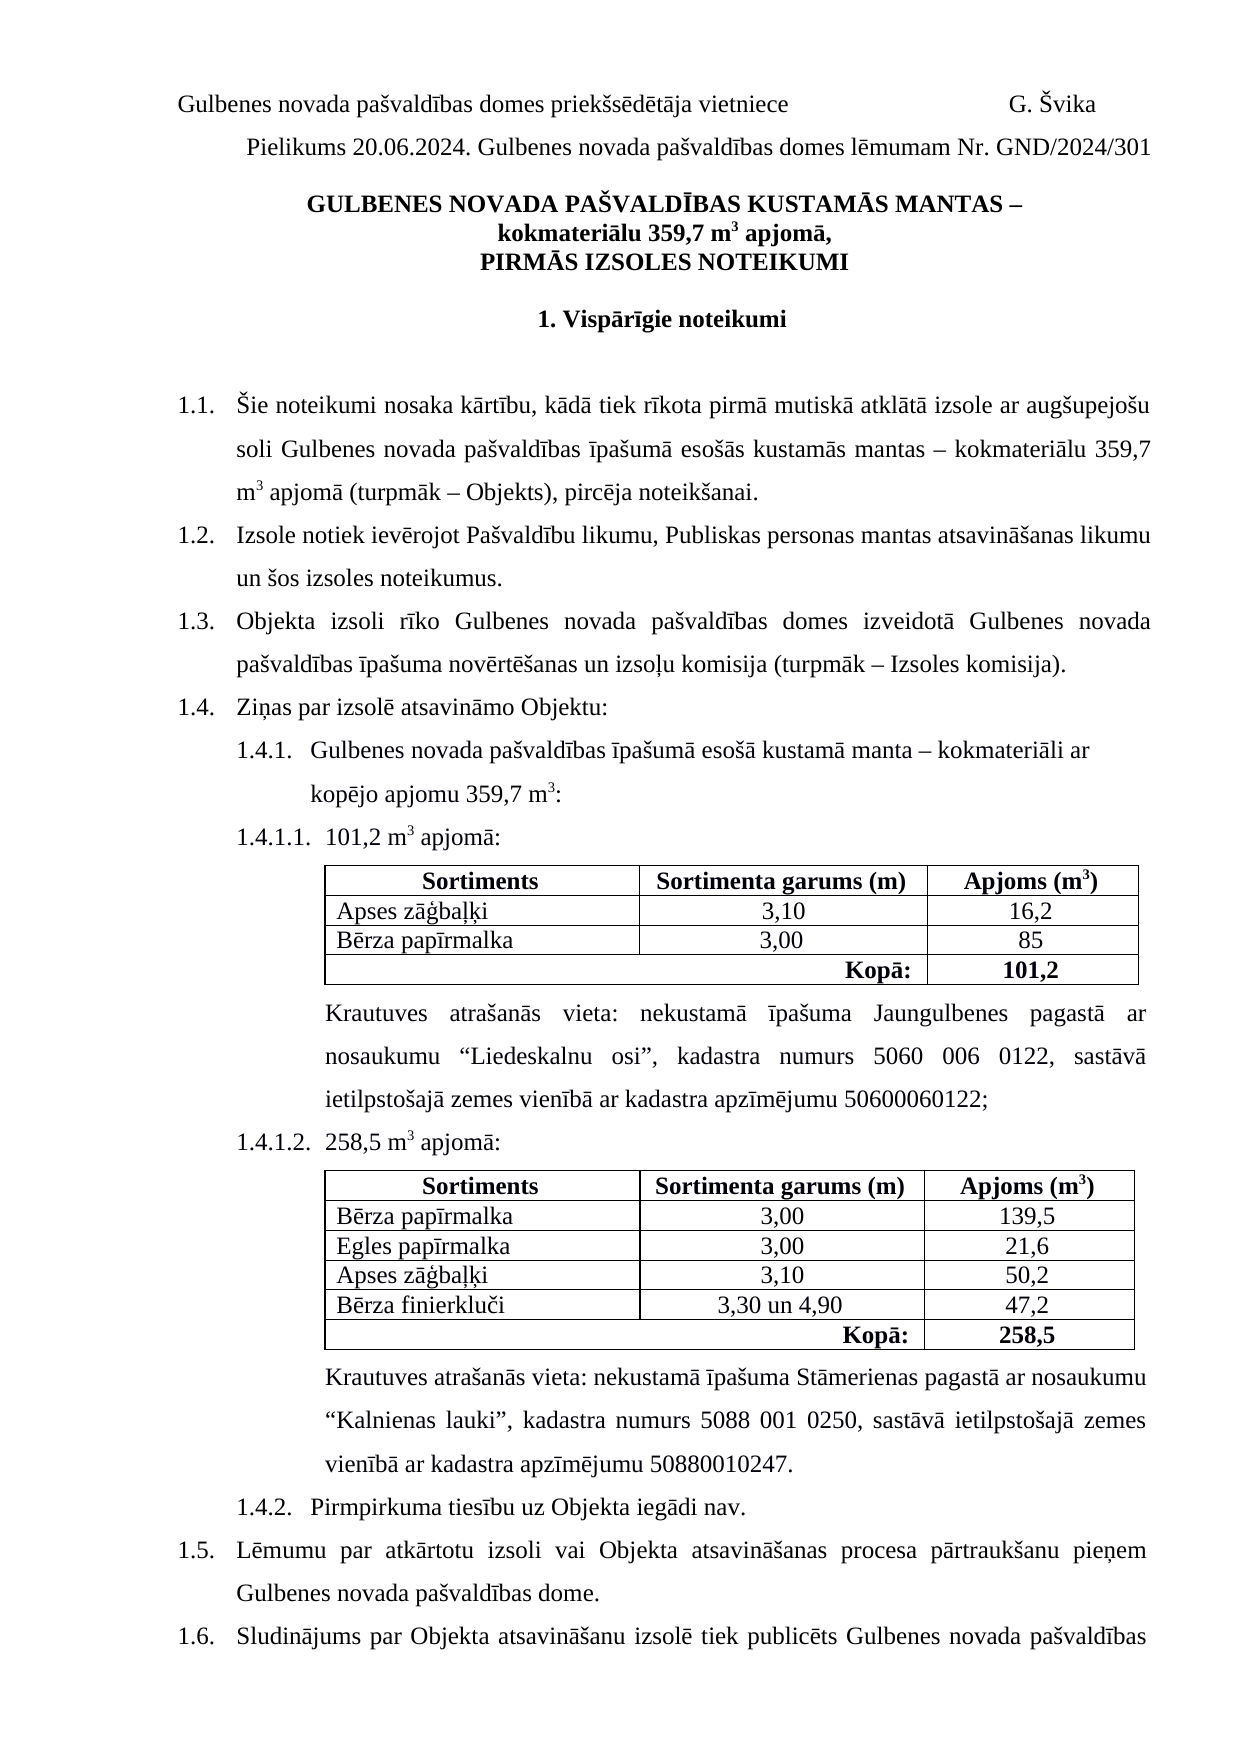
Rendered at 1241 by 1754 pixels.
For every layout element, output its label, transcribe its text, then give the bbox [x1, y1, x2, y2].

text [177, 1621, 1147, 1650]
table_header Sortimenta garums (m) [640, 866, 927, 895]
table_cell Bērza papīrmalka [326, 926, 639, 954]
text Krautuves atrašanās vieta: nekustamā īpašuma Jaungulbenes pagastā ar nosaukumu “Liedeskalnu osi”, kadastra numurs 5060 006 0122, sastāvā ietilpstošajā zemes vienībā ar kadastra apzīmējumu 50600060122; [325, 998, 1147, 1113]
table_cell Apses zāģbaļķi [326, 1261, 639, 1289]
table_cell Kopā: [640, 1320, 924, 1349]
table_cell Egles papīrmalka [326, 1231, 639, 1259]
text 1. Vispārīgie noteikumi [177, 304, 1147, 333]
text 1.4.1. Gulbenes novada pašvaldības īpašumā esošā kustamā manta – kokmateriāli ar kopējo apjomu 359,7 m3: [236, 736, 1147, 807]
table_cell 47,2 [925, 1290, 1134, 1319]
table_cell 21,6 [925, 1231, 1134, 1259]
table_cell [326, 1320, 640, 1349]
table_header Sortiments [326, 866, 639, 895]
table_header Apjoms (m3) [925, 1171, 1134, 1200]
text 1.4.1.1. 101,2 m3 apjomā: [236, 822, 1147, 851]
table_cell Apses zāģbaļķi [326, 896, 639, 924]
table_cell 3,00 [640, 926, 927, 954]
text Krautuves atrašanās vieta: nekustamā īpašuma Stāmerienas pagastā ar nosaukumu “Kalnienas lauki”, kadastra numurs 5088 001 0250, sastāvā ietilpstošajā zemes vienībā ar kadastra apzīmējumu 50880010247. [325, 1362, 1147, 1477]
table_cell 3,00 [641, 1231, 924, 1259]
text 1.4. Ziņas par izsolē atsavināmo Objektu: [177, 692, 1152, 721]
table_cell [326, 955, 640, 984]
table_cell 3,00 [641, 1201, 924, 1230]
table_cell Bērza finierkluči [326, 1290, 639, 1319]
table_cell 258,5 [925, 1320, 1134, 1349]
table_cell 50,2 [925, 1261, 1134, 1289]
text PIRMĀS IZSOLES NOTEIKUMI [177, 247, 1152, 276]
table_cell 85 [928, 926, 1138, 954]
text 1.1. Šie noteikumi nosaka kārtību, kādā tiek rīkota pirmā mutiskā atklātā izsole ar augšupejošu soli Gulbenes novada pašvaldības īpašumā esošās kustamās mantas – kokmateriālu 359,7 m3 apjomā (turpmāk – Objekts), pircēja noteikšanai. [177, 391, 1152, 506]
text Gulbenes novada pašvaldības domes priekšsēdētāja vietniece G. Švika [177, 89, 1152, 117]
text kokmateriālu 359,7 m3 apjomā, [177, 218, 1152, 247]
table_cell 3,10 [641, 1261, 924, 1289]
text 1.4.2. Pirmpirkuma tiesību uz Objekta iegādi nav. [236, 1492, 1147, 1521]
table_cell 101,2 [928, 955, 1138, 984]
table_cell 3,10 [640, 896, 927, 924]
table_cell 16,2 [928, 896, 1138, 924]
table_cell 139,5 [925, 1201, 1134, 1230]
text Pielikums 20.06.2024. Gulbenes novada pašvaldības domes lēmumam Nr. GND/2024/301 [177, 132, 1152, 161]
table_cell Bērza papīrmalka [326, 1201, 639, 1230]
text 1.5. Lēmumu par atkārtotu izsoli vai Objekta atsavināšanas procesa pārtraukšanu pieņem Gulbenes novada pašvaldības dome. [177, 1535, 1147, 1607]
table_cell 3,30 un 4,90 [641, 1290, 924, 1319]
text 1.3. Objekta izsoli rīko Gulbenes novada pašvaldības domes izveidotā Gulbenes novada pašvaldības īpašuma novērtēšanas un izsoļu komisija (turpmāk – Izsoles komisija). [177, 606, 1152, 678]
table_header Apjoms (m3) [928, 866, 1138, 895]
table_cell Kopā: [640, 955, 927, 984]
table_header Sortiments [326, 1171, 639, 1200]
text 1.2. Izsole notiek ievērojot Pašvaldību likumu, Publiskas personas mantas atsavināšanas likumu un šos izsoles noteikumus. [177, 520, 1152, 592]
text GULBENES NOVADA PAŠVALDĪBAS KUSTAMĀS MANTAS – [177, 189, 1152, 218]
text 1.4.1.2. 258,5 m3 apjomā: [236, 1127, 1147, 1156]
table_header Sortimenta garums (m) [641, 1171, 924, 1200]
